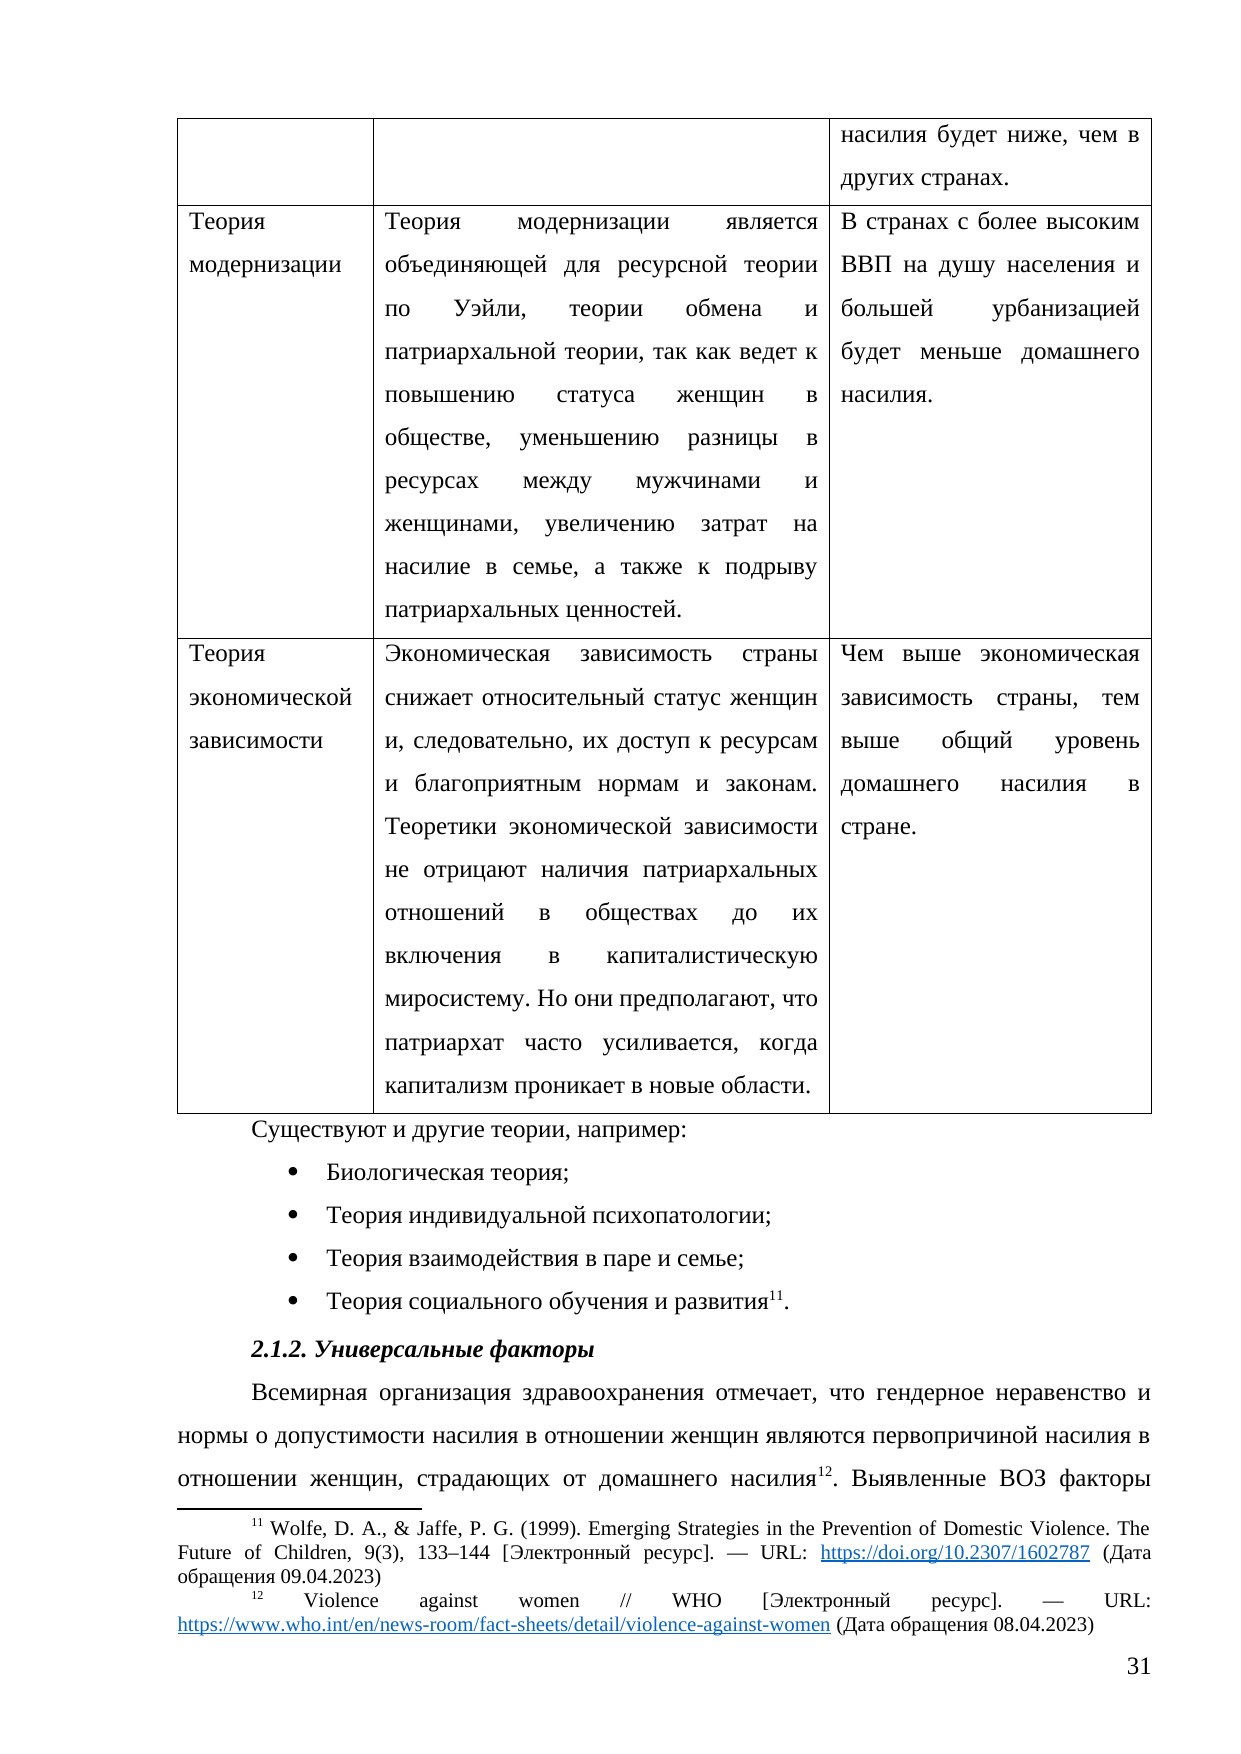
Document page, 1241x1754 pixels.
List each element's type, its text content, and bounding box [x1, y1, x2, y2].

list Теория индивидуальной психопатологии; [288, 1200, 1152, 1229]
table_cell Теория экономической зависимости [178, 639, 373, 1113]
list Теория социального обучения и развития. [288, 1286, 1152, 1315]
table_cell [374, 119, 829, 205]
list Биологическая теория; [288, 1157, 1152, 1186]
subtitle 2.1.2. Универсальные факторы [177, 1334, 1152, 1362]
table_cell Теория модернизации [178, 206, 373, 637]
table_cell В странах с более высоким ВВП на душу населения и большей урбанизацией будет меньше домашнего насилия. [830, 206, 1151, 637]
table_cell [178, 119, 373, 205]
text Существуют и другие теории, например: [177, 1114, 1152, 1143]
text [177, 1377, 1152, 1492]
table_cell Теория модернизации является объединяющей для ресурсной теории по Уэйли, теории обмена и патриархальной теории, так как ведет к повышению статуса женщин в обществе, уменьшению разницы в ресурсах между мужчинами и женщинами, увеличению затрат на насилие в семье, а также к подрыву патриархальных ценностей. [374, 206, 829, 637]
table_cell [830, 119, 1151, 205]
table_cell Экономическая зависимость страны снижает относительный статус женщин и, следовательно, их доступ к ресурсам и благоприятным нормам и законам. Теоретики экономической зависимости не отрицают наличия патриархальных отношений в обществах до их включения в капиталистическую миросистему. Но они предполагают, что патриархат часто усиливается, когда капитализм проникает в новые области. [374, 639, 829, 1113]
table_cell Чем выше экономическая зависимость страны, тем выше общий уровень домашнего насилия в стране. [830, 639, 1151, 1113]
list Теория взаимодействия в паре и семье; [288, 1243, 1152, 1272]
